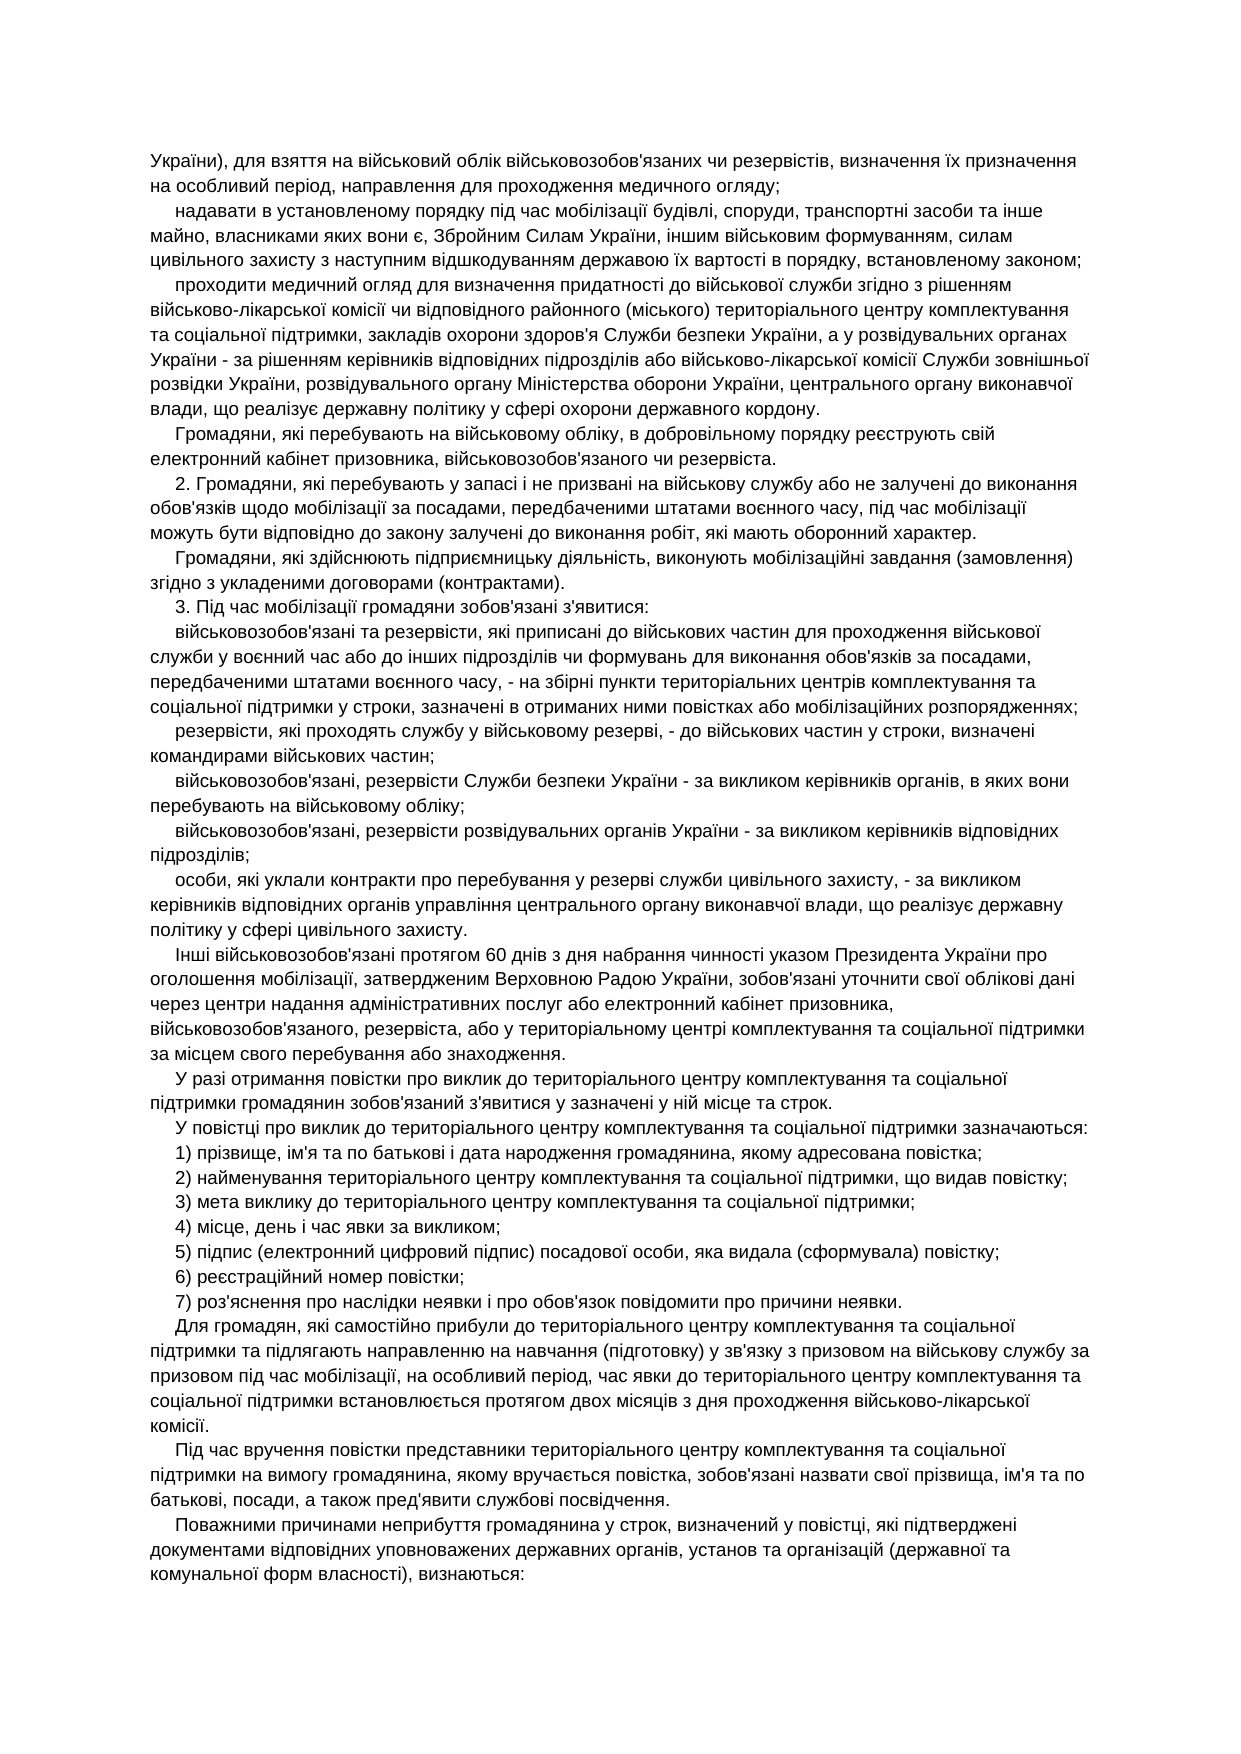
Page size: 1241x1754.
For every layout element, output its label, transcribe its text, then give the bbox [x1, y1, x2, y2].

text 4) місце, день і час явки за викликом; [150, 1216, 1090, 1238]
text 2. Громадяни, які перебувають у запасі і не призвані на військову службу або не залучені до виконання обов'язків щодо мобілізації за посадами, передбаченими штатами воєнного часу, під час мобілізації можуть бути відповідно до закону залучені до виконання робіт, які мають оборонний характер. [150, 472, 1090, 543]
text 6) реєстраційний номер повістки; [150, 1266, 1090, 1287]
text Громадяни, які перебувають на військовому обліку, в добровільному порядку реєструють свій електронний кабінет призовника, військовозобов'язаного чи резервіста. [150, 423, 1090, 469]
text 3) мета виклику до територіального центру комплектування та соціальної підтримки; [150, 1191, 1090, 1213]
text військовозобов'язані, резервісти Служби безпеки України - за викликом керівників органів, в яких вони перебувають на військовому обліку; [150, 770, 1090, 816]
text проходити медичний огляд для визначення придатності до військової служби згідно з рішенням військово-лікарської комісії чи відповідного районного (міського) територіального центру комплектування та соціальної підтримки, закладів охорони здоров'я Служби безпеки України, а у розвідувальних органах України - за рішенням керівників відповідних підрозділів або військово-лікарської комісії Служби зовнішньої розвідки України, розвідувального органу Міністерства оборони України, центрального органу виконавчої влади, що реалізує державну політику у сфері охорони державного кордону. [150, 274, 1090, 419]
text У разі отримання повістки про виклик до територіального центру комплектування та соціальної підтримки громадянин зобов'язаний з'явитися у зазначені у ній місце та строк. [150, 1067, 1090, 1114]
text 2) найменування територіального центру комплектування та соціальної підтримки, що видав повістку; [150, 1166, 1090, 1188]
text 1) прізвище, ім'я та по батькові і дата народження громадянина, якому адресована повістка; [150, 1142, 1090, 1163]
text У повістці про виклик до територіального центру комплектування та соціальної підтримки зазначаються: [150, 1117, 1090, 1138]
text надавати в установленому порядку під час мобілізації будівлі, споруди, транспортні засоби та інше майно, власниками яких вони є, Збройним Силам України, іншим військовим формуванням, силам цивільного захисту з наступним відшкодуванням державою їх вартості в порядку, встановленому законом; [150, 199, 1090, 271]
text Під час вручення повістки представники територіального центру комплектування та соціальної підтримки на вимогу громадянина, якому вручається повістка, зобов'язані назвати свої прізвища, ім'я та по батькові, посади, а також пред'явити службові посвідчення. [150, 1439, 1090, 1510]
text Інші військовозобов'язані протягом 60 днів з дня набрання чинності указом Президента України про оголошення мобілізації, затвердженим Верховною Радою України, зобов'язані уточнити свої облікові дані через центри надання адміністративних послуг або електронний кабінет призовника, військовозобов'язаного, резервіста, або у територіальному центрі комплектування та соціальної підтримки за місцем свого перебування або знаходження. [150, 943, 1090, 1064]
text особи, які уклали контракти про перебування у резерві служби цивільного захисту, - за викликом керівників відповідних органів управління центрального органу виконавчої влади, що реалізує державну політику у сфері цивільного захисту. [150, 869, 1090, 940]
text Громадяни, які здійснюють підприємницьку діяльність, виконують мобілізаційні завдання (замовлення) згідно з укладеними договорами (контрактами). [150, 547, 1090, 593]
text 3. Під час мобілізації громадяни зобов'язані з'явитися: [150, 596, 1090, 618]
text резервісти, які проходять службу у військовому резерві, - до військових частин у строки, визначені командирами військових частин; [150, 720, 1090, 767]
text 5) підпис (електронний цифровий підпис) посадової особи, яка видала (сформувала) повістку; [150, 1241, 1090, 1262]
text 7) роз'яснення про наслідки неявки і про обов'язок повідомити про причини неявки. [150, 1290, 1090, 1312]
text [150, 150, 1090, 196]
text військовозобов'язані, резервісти розвідувальних органів України - за викликом керівників відповідних підрозділів; [150, 819, 1090, 866]
text Поважними причинами неприбуття громадянина у строк, визначений у повістці, які підтверджені документами відповідних уповноважених державних органів, установ та організацій (державної та комунальної форм власності), визнаються: [150, 1513, 1090, 1585]
text Для громадян, які самостійно прибули до територіального центру комплектування та соціальної підтримки та підлягають направленню на навчання (підготовку) у зв'язку з призовом на військову службу за призовом під час мобілізації, на особливий період, час явки до територіального центру комплектування та соціальної підтримки встановлюється протягом двох місяців з дня проходження військово-лікарської комісії. [150, 1315, 1090, 1436]
text військовозобов'язані та резервісти, які приписані до військових частин для проходження військової служби у воєнний час або до інших підрозділів чи формувань для виконання обов'язків за посадами, передбаченими штатами воєнного часу, - на збірні пункти територіальних центрів комплектування та соціальної підтримки у строки, зазначені в отриманих ними повістках або мобілізаційних розпорядженнях; [150, 621, 1090, 717]
